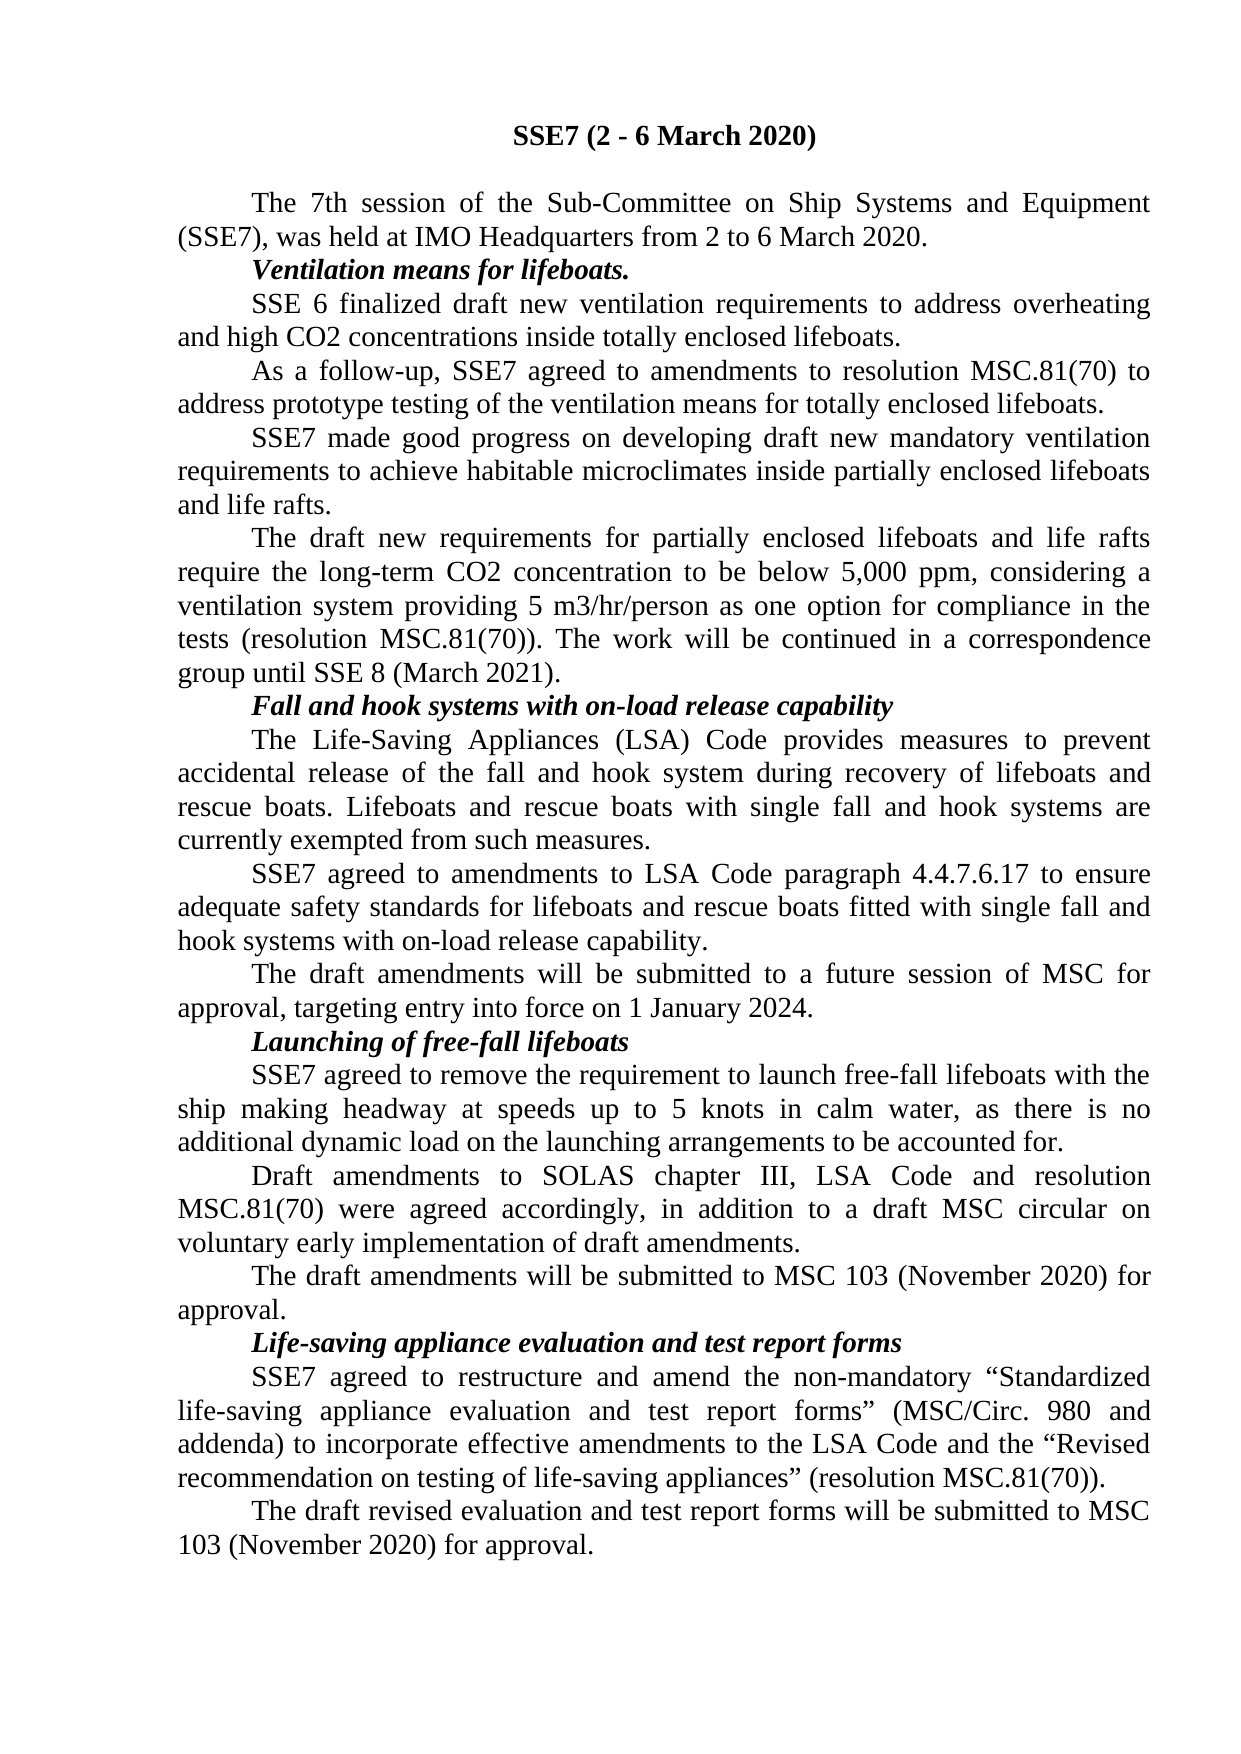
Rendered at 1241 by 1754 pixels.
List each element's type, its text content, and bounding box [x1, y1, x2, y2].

text SSE7 agreed to amendments to LSA Code paragraph 4.4.7.6.17 to ensure adequate safety standards for lifeboats and rescue boats fitted with single fall and hook systems with on-load release capability. [177, 856, 1152, 957]
text As a follow-up, SSE7 agreed to amendments to resolution MSC.81(70) to address prototype testing of the ventilation means for totally enclosed lifeboats. [177, 353, 1152, 420]
text Draft amendments to SOLAS chapter III, LSA Code and resolution MSC.81(70) were agreed accordingly, in addition to a draft MSC circular on voluntary early implementation of draft amendments. [177, 1158, 1152, 1258]
text The draft amendments will be submitted to MSC 103 (November 2020) for approval. [177, 1258, 1152, 1326]
text Fall and hook systems with on-load release capability [177, 688, 1152, 722]
text The draft amendments will be submitted to a future session of MSC for approval, targeting entry into force on 1 January 2024. [177, 957, 1152, 1024]
text The 7th session of the Sub-Committee on Ship Systems and Equipment (SSE7), was held at IMO Headquarters from 2 to 6 March 2020. [177, 185, 1152, 252]
text Launching of free-fall lifeboats [177, 1024, 1152, 1057]
text Ventilation means for lifeboats. [177, 252, 1152, 286]
text SSE7 (2 - 6 March 2020) [177, 118, 1152, 152]
text SSE7 agreed to remove the requirement to launch free-fall lifeboats with the ship making headway at speeds up to 5 knots in calm water, as there is no additional dynamic load on the launching arrangements to be accounted for. [177, 1057, 1152, 1158]
text The draft new requirements for partially enclosed lifeboats and life rafts require the long-term CO2 concentration to be below 5,000 ppm, considering a ventilation system providing 5 m3/hr/person as one option for compliance in the tests (resolution MSC.81(70)). The work will be continued in a correspondence group until SSE 8 (March 2021). [177, 521, 1152, 688]
text SSE7 made good progress on developing draft new mandatory ventilation requirements to achieve habitable microclimates inside partially enclosed lifeboats and life rafts. [177, 420, 1152, 521]
text The draft revised evaluation and test report forms will be submitted to MSC 103 (November 2020) for approval. [177, 1493, 1152, 1560]
text The Life-Saving Appliances (LSA) Code provides measures to prevent accidental release of the fall and hook system during recovery of lifeboats and rescue boats. Lifeboats and rescue boats with single fall and hook systems are currently exempted from such measures. [177, 722, 1152, 856]
text SSE 6 finalized draft new ventilation requirements to address overheating and high CO2 concentrations inside totally enclosed lifeboats. [177, 286, 1152, 353]
text Life-saving appliance evaluation and test report forms [177, 1326, 1152, 1359]
text SSE7 agreed to restructure and amend the non-mandatory “Standardized life-saving appliance evaluation and test report forms” (MSC/Circ. 980 and addenda) to incorporate effective amendments to the LSA Code and the “Revised recommendation on testing of life-saving appliances” (resolution MSC.81(70)). [177, 1359, 1152, 1493]
